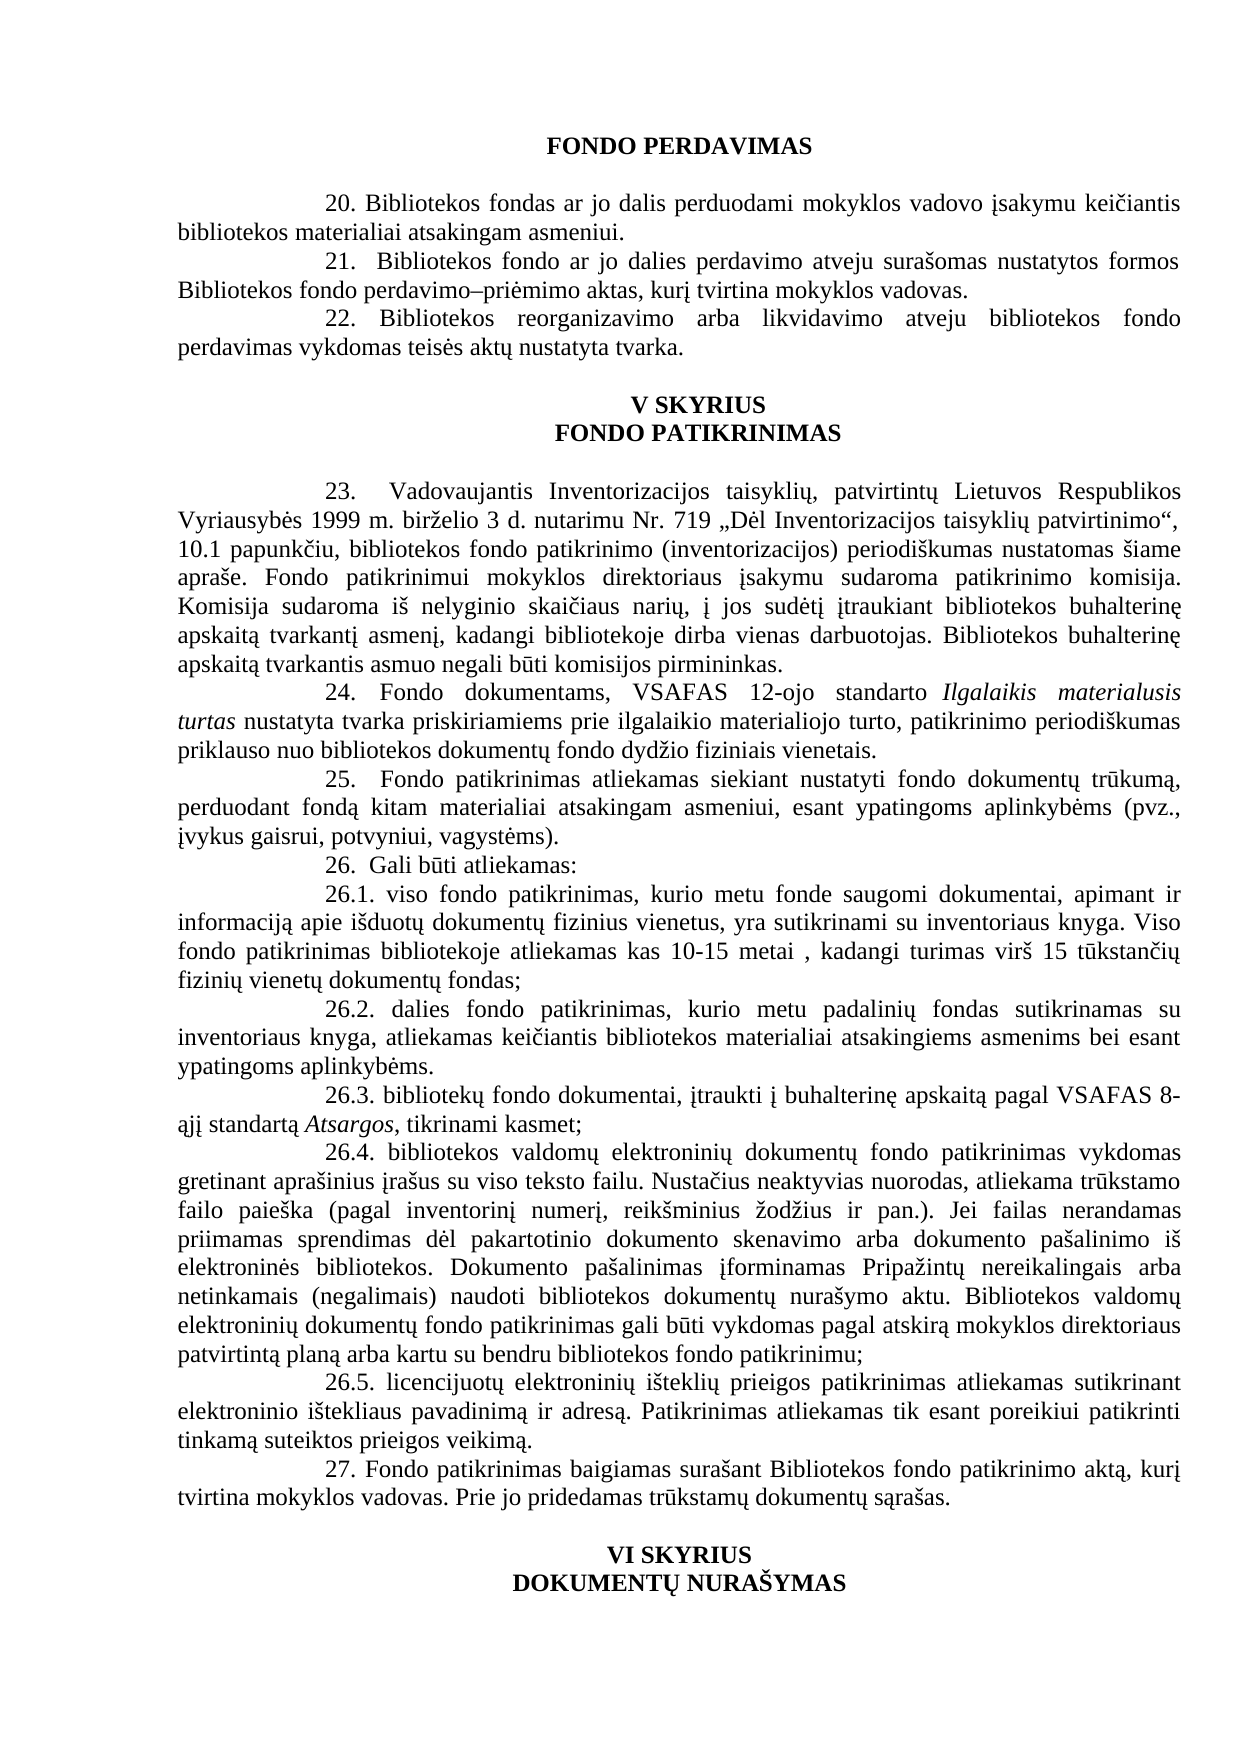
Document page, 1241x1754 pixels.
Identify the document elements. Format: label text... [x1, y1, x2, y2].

subtitle VI SKYRIUS DOKUMENTŲ NURAŠYMAS [512, 1540, 847, 1597]
list Bibliotekos fondo ar jo dalies perdavimo atveju surašomas nustatytos formos Bibliotekos fondo perdavimo–priėmimo aktas, kurį tvirtina mokyklos vadovas. [177, 246, 1181, 303]
list Vadovaujantis Inventorizacijos taisyklių, patvirtintų Lietuvos Respublikos Vyriausybės 1999 m. birželio 3 d. nutarimu Nr. 719 „Dėl Inventorizacijos taisyklių patvirtinimo“, [177, 476, 1182, 533]
list Bibliotekos fondas ar jo dalis perduodami mokyklos vadovo įsakymu keičiantis bibliotekos materialiai atsakingam asmeniui. [177, 188, 1182, 246]
subtitle V SKYRIUS FONDO PATIKRINIMAS [554, 390, 842, 447]
list bibliotekų fondo dokumentai, įtraukti į buhalterinę apskaitą pagal VSAFAS 8- ąjį standartą Atsargos, tikrinami kasmet; [177, 1080, 1182, 1137]
list Fondo patikrinimas baigiamas surašant Bibliotekos fondo patikrinimo aktą, kurį tvirtina mokyklos vadovas. Prie jo pridedamas trūkstamų dokumentų sąrašas. [177, 1454, 1181, 1511]
list bibliotekos valdomų elektroninių dokumentų fondo patikrinimas vykdomas gretinant aprašinius įrašus su viso teksto failu. Nustačius neaktyvias nuorodas, atliekama trūkstamo failo paieška (pagal inventorinį numerį, reikšminius žodžius ir pan.). Jei failas nerandamas priimamas sprendimas dėl pakartotinio dokumento skenavimo arba dokumento pašalinimo iš elektroninės bibliotekos. Dokumento pašalinimas įforminamas Pripažintų nereikalingais arba netinkamais (negalimais) naudoti bibliotekos dokumentų nurašymo aktu. Bibliotekos valdomų elektroninių dokumentų fondo patikrinimas gali būti vykdomas pagal atskirą mokyklos direktoriaus patvirtintą planą arba kartu su bendru bibliotekos fondo patikrinimu; [177, 1137, 1181, 1367]
list Fondo dokumentams, VSAFAS 12-ojo standarto Ilgalaikis materialusis turtas nustatyta tvarka priskiriamiems prie ilgalaikio materialiojo turto, patikrinimo periodiškumas priklauso nuo bibliotekos dokumentų fondo dydžio fiziniais vienetais. [177, 677, 1182, 764]
list Gali būti atliekamas: [325, 850, 1196, 879]
list licencijuotų elektroninių išteklių prieigos patikrinimas atliekamas sutikrinant elektroninio ištekliaus pavadinimą ir adresą. Patikrinimas atliekamas tik esant poreikiui patikrinti tinkamą suteiktos prieigos veikimą. [177, 1367, 1182, 1454]
list viso fondo patikrinimas, kurio metu fonde saugomi dokumentai, apimant ir informaciją apie išduotų dokumentų fizinius vienetus, yra sutikrinami su inventoriaus knyga. Viso fondo patikrinimas bibliotekoje atliekamas kas 10-15 metai , kadangi turimas virš 15 tūkstančių fizinių vienetų dokumentų fondas; [177, 879, 1182, 994]
list Fondo patikrinimas atliekamas siekiant nustatyti fondo dokumentų trūkumą, perduodant fondą kitam materialiai atsakingam asmeniui, esant ypatingoms aplinkybėms (pvz., įvykus gaisrui, potvyniui, vagystėms). [177, 764, 1182, 850]
text FONDO PERDAVIMAS [299, 131, 1060, 160]
list dalies fondo patikrinimas, kurio metu padalinių fondas sutikrinamas su inventoriaus knyga, atliekamas keičiantis bibliotekos materialiai atsakingiems asmenims bei esant ypatingoms aplinkybėms. [177, 994, 1181, 1080]
list papunkčiu, bibliotekos fondo patikrinimo (inventorizacijos) periodiškumas nustatomas šiame apraše. Fondo patikrinimui mokyklos direktoriaus įsakymu sudaroma patikrinimo komisija. Komisija sudaroma iš nelyginio skaičiaus narių, į jos sudėtį įtraukiant bibliotekos buhalterinę apskaitą tvarkantį asmenį, kadangi bibliotekoje dirba vienas darbuotojas. Bibliotekos buhalterinę apskaitą tvarkantis asmuo negali būti komisijos pirmininkas. [177, 534, 1182, 677]
list Bibliotekos reorganizavimo arba likvidavimo atveju bibliotekos fondo perdavimas vykdomas teisės aktų nustatyta tvarka. [177, 303, 1181, 361]
